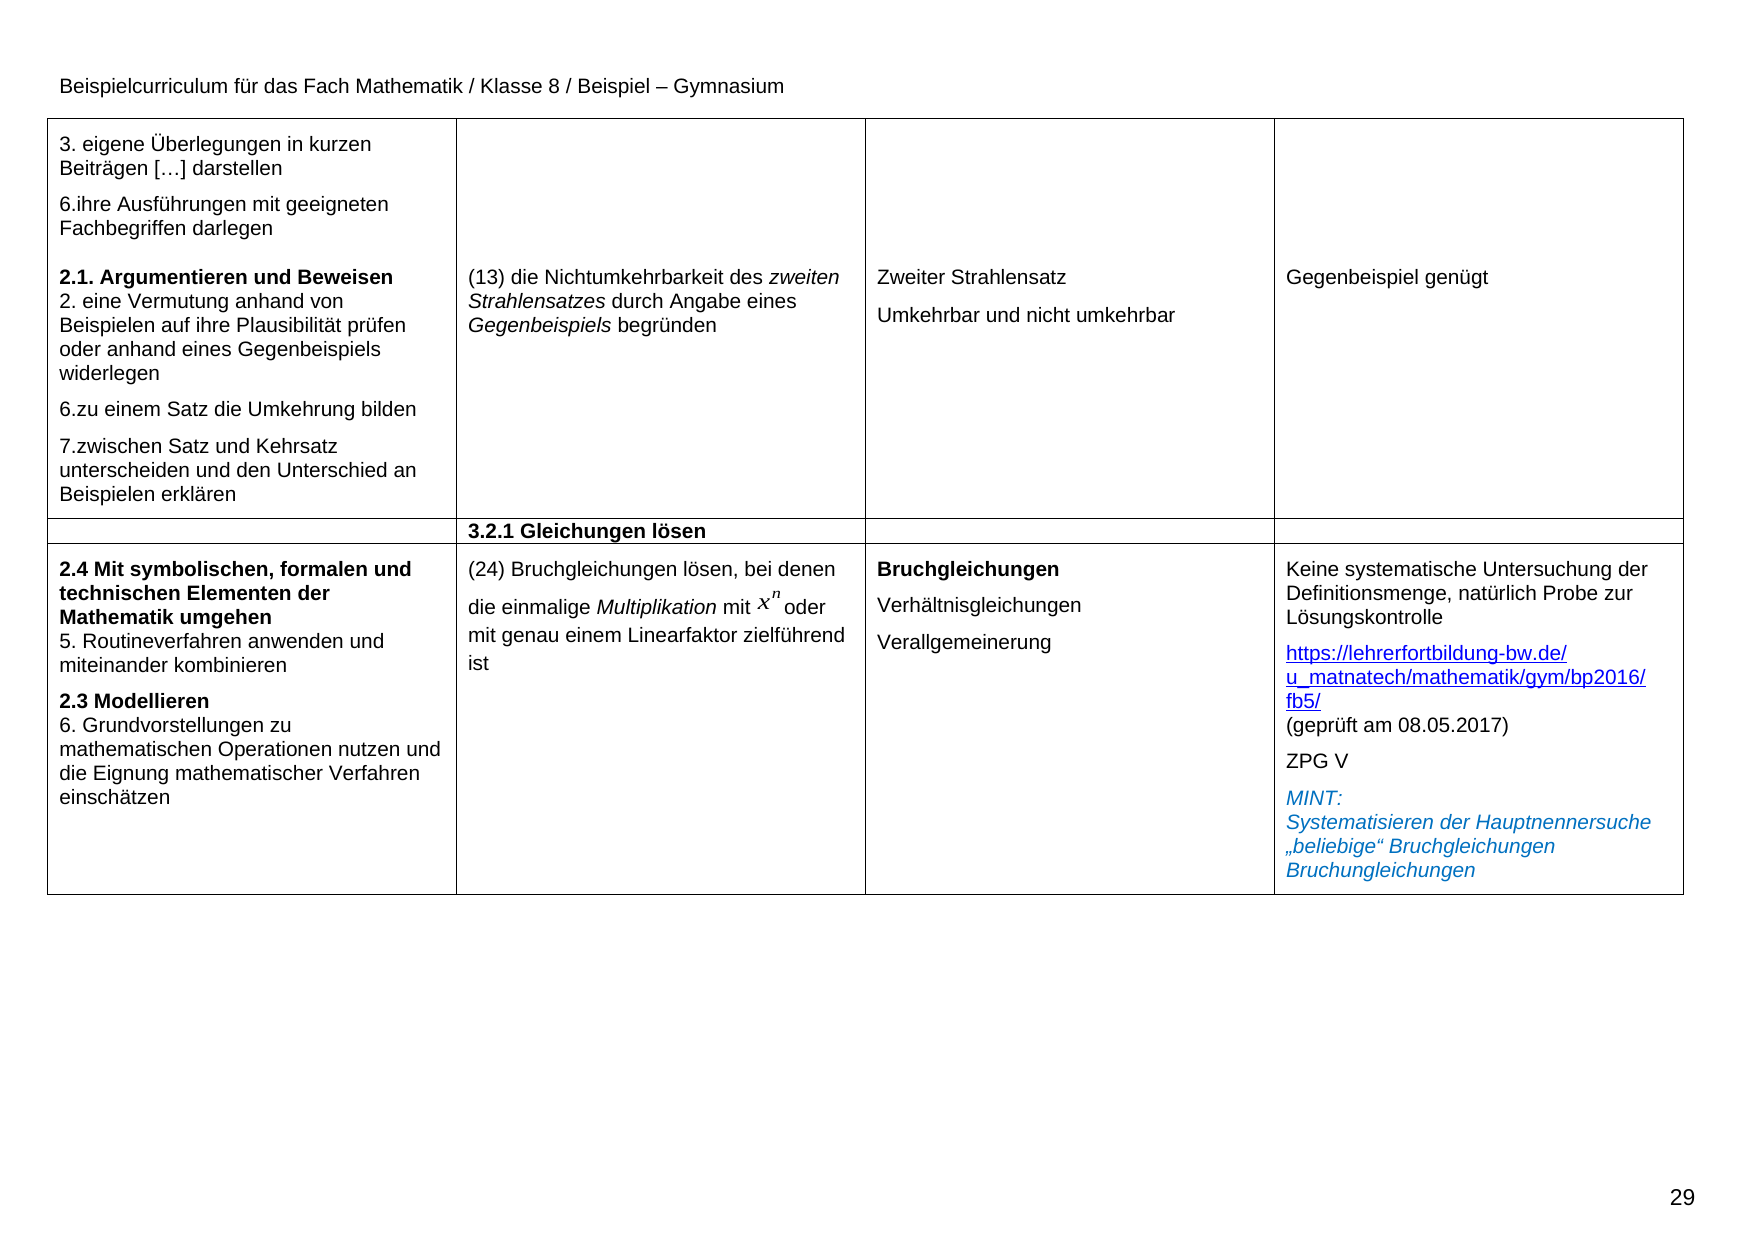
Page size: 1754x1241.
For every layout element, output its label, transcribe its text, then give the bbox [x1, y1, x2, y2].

table_cell (13) die Nichtumkehrbarkeit des zweiten Strahlensatzes durch Angabe eines Gegenbeispiels begründen [457, 253, 865, 518]
table_cell 3.2.1 Gleichungen lösen [457, 519, 865, 543]
table_cell [1275, 289, 1683, 518]
table_cell [1275, 519, 1683, 543]
table_cell [866, 519, 1274, 543]
table_cell [866, 119, 1274, 252]
table_cell [457, 119, 865, 252]
table_cell Zweiter Strahlensatz [866, 253, 1274, 289]
table_cell [48, 519, 456, 543]
table_cell (24) Bruchgleichungen lösen, bei denen die einmalige Multiplikation mit oder mit genau einem Linearfaktor zielführend ist [457, 544, 865, 894]
table_cell Gegenbeispiel genügt [1275, 253, 1683, 289]
table_cell 2.4 Mit symbolischen, formalen und technischen Elementen der Mathematik umgehen 5. Routineverfahren anwenden und miteinander kombinieren 2.3 Modellieren 6. Grundvorstellungen zu mathematischen Operationen nutzen und die Eignung mathematischer Verfahren einschätzen [48, 544, 456, 894]
table_cell Keine systematische Untersuchung der Definitionsmenge, natürlich Probe zur Lösungskontrolle https://lehrerfortbildung-bw.de/u_matnatech/mathematik/gym/bp2016/fb5/ (geprüft am 08.05.2017) ZPG V MINT: Systematisieren der Hauptnennersuche „beliebige“ Bruchgleichungen Bruchungleichungen [1275, 544, 1683, 894]
table_cell Bruchgleichungen Verhältnisgleichungen Verallgemeinerung [866, 544, 1274, 894]
table_cell 2.1. Argumentieren und Beweisen 2. eine Vermutung anhand von Beispielen auf ihre Plausibilität prüfen oder anhand eines Gegenbeispiels widerlegen 6.zu einem Satz die Umkehrung bilden 7.zwischen Satz und Kehrsatz unterscheiden und den Unterschied an Beispielen erklären [48, 253, 456, 518]
table_cell 3. eigene Überlegungen in kurzen Beiträgen […] darstellen 6.ihre Ausführungen mit geeigneten Fachbegriffen darlegen [48, 119, 456, 252]
table_cell [1275, 119, 1683, 252]
table_cell Umkehrbar und nicht umkehrbar [866, 289, 1274, 518]
